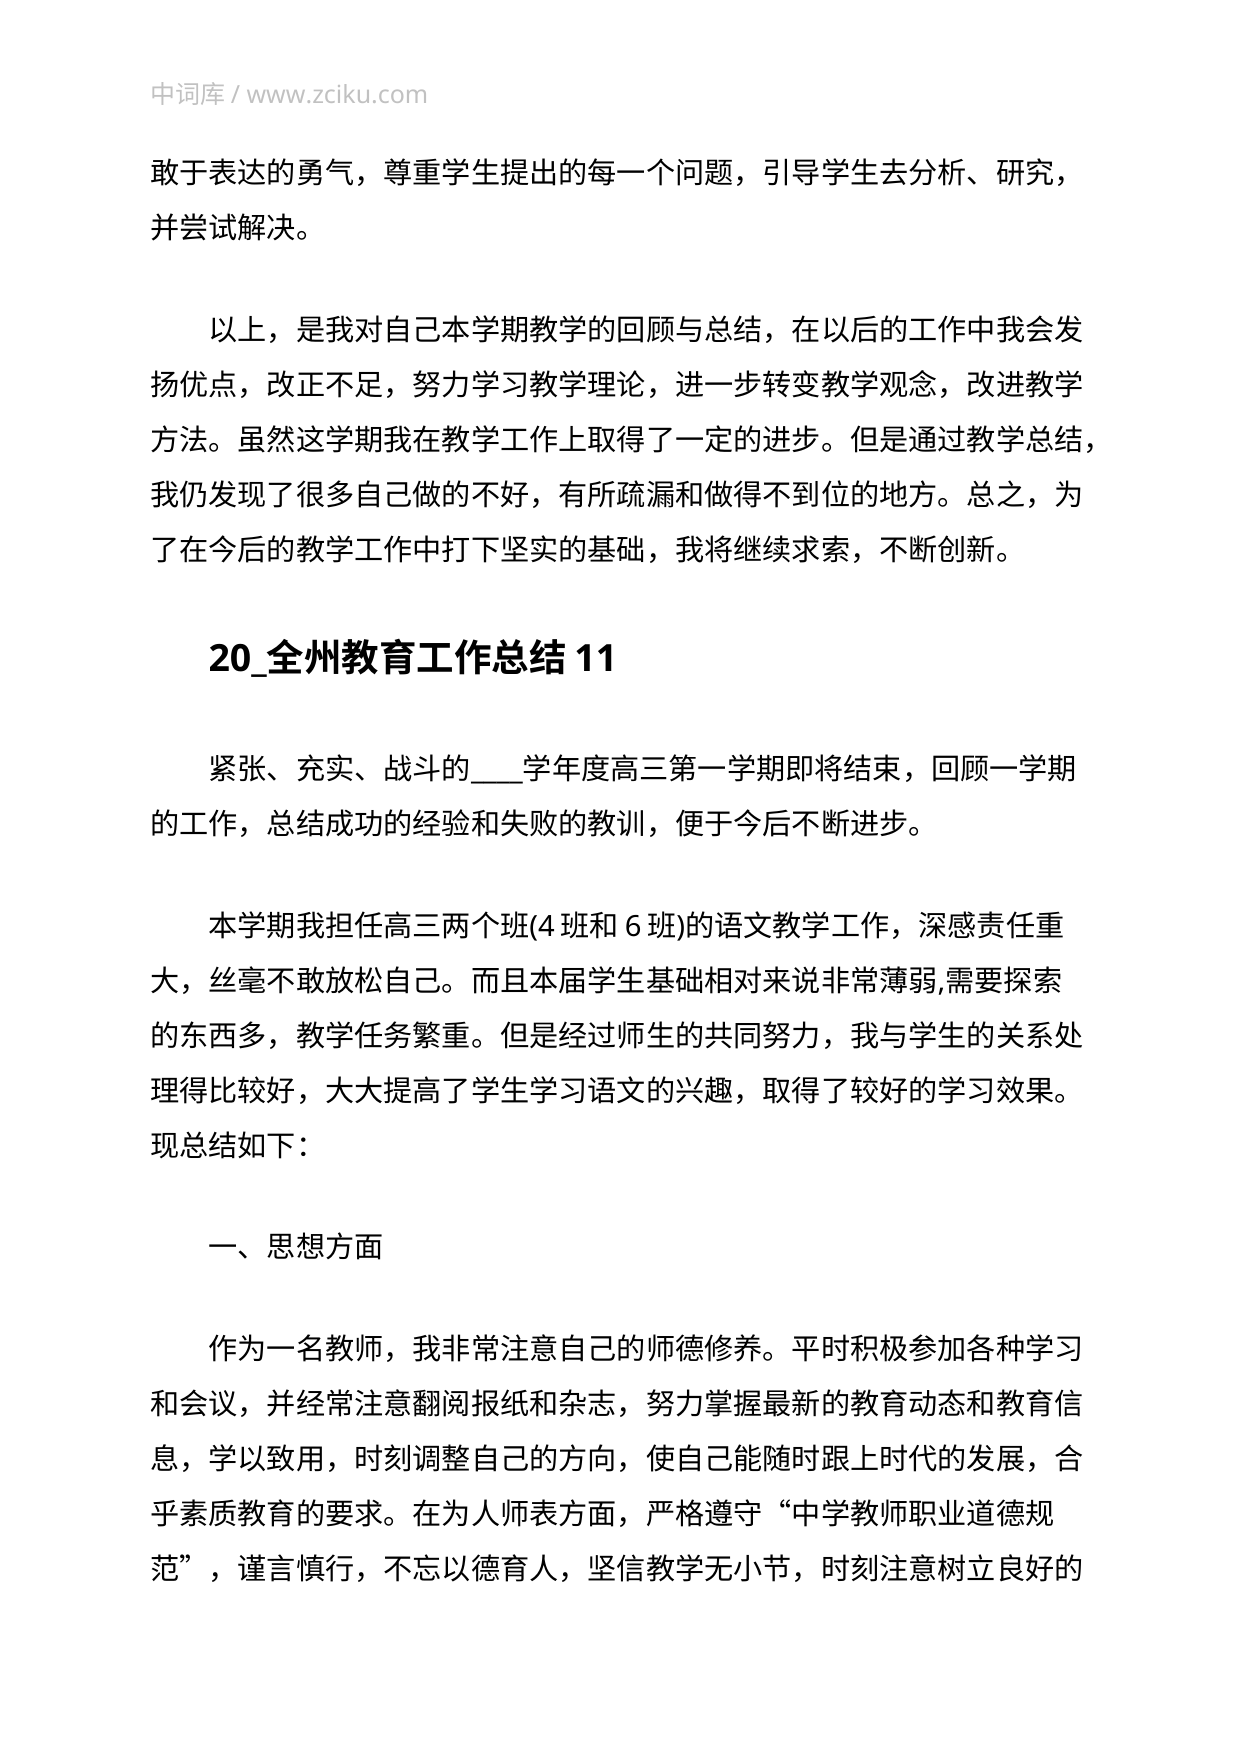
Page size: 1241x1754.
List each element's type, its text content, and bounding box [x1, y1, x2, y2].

text 20_全州教育工作总结11 [150, 628, 1090, 682]
text 一、思想方面 [150, 1224, 1090, 1266]
text 以上，是我对自己本学期教学的回顾与总结，在以后的工作中我会发扬优点，改正不足，努力学习教学理论，进一步转变教学观念，改进教学方法。虽然这学期我在教学工作上取得了一定的进步。但是通过教学总结，我仍发现了很多自己做的不好，有所疏漏和做得不到位的地方。总之，为了在今后的教学工作中打下坚实的基础，我将继续求索，不断创新。 [150, 307, 1090, 568]
text 本学期我担任高三两个班(4班和6班)的语文教学工作，深感责任重大，丝毫不敢放松自己。而且本届学生基础相对来说非常薄弱,需要探索的东西多，教学任务繁重。但是经过师生的共同努力，我与学生的关系处理得比较好，大大提高了学生学习语文的兴趣，取得了较好的学习效果。现总结如下： [150, 902, 1090, 1164]
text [150, 150, 1090, 247]
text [150, 1326, 1090, 1588]
text 紧张、充实、战斗的____学年度高三第一学期即将结束，回顾一学期的工作，总结成功的经验和失败的教训，便于今后不断进步。 [150, 746, 1090, 843]
